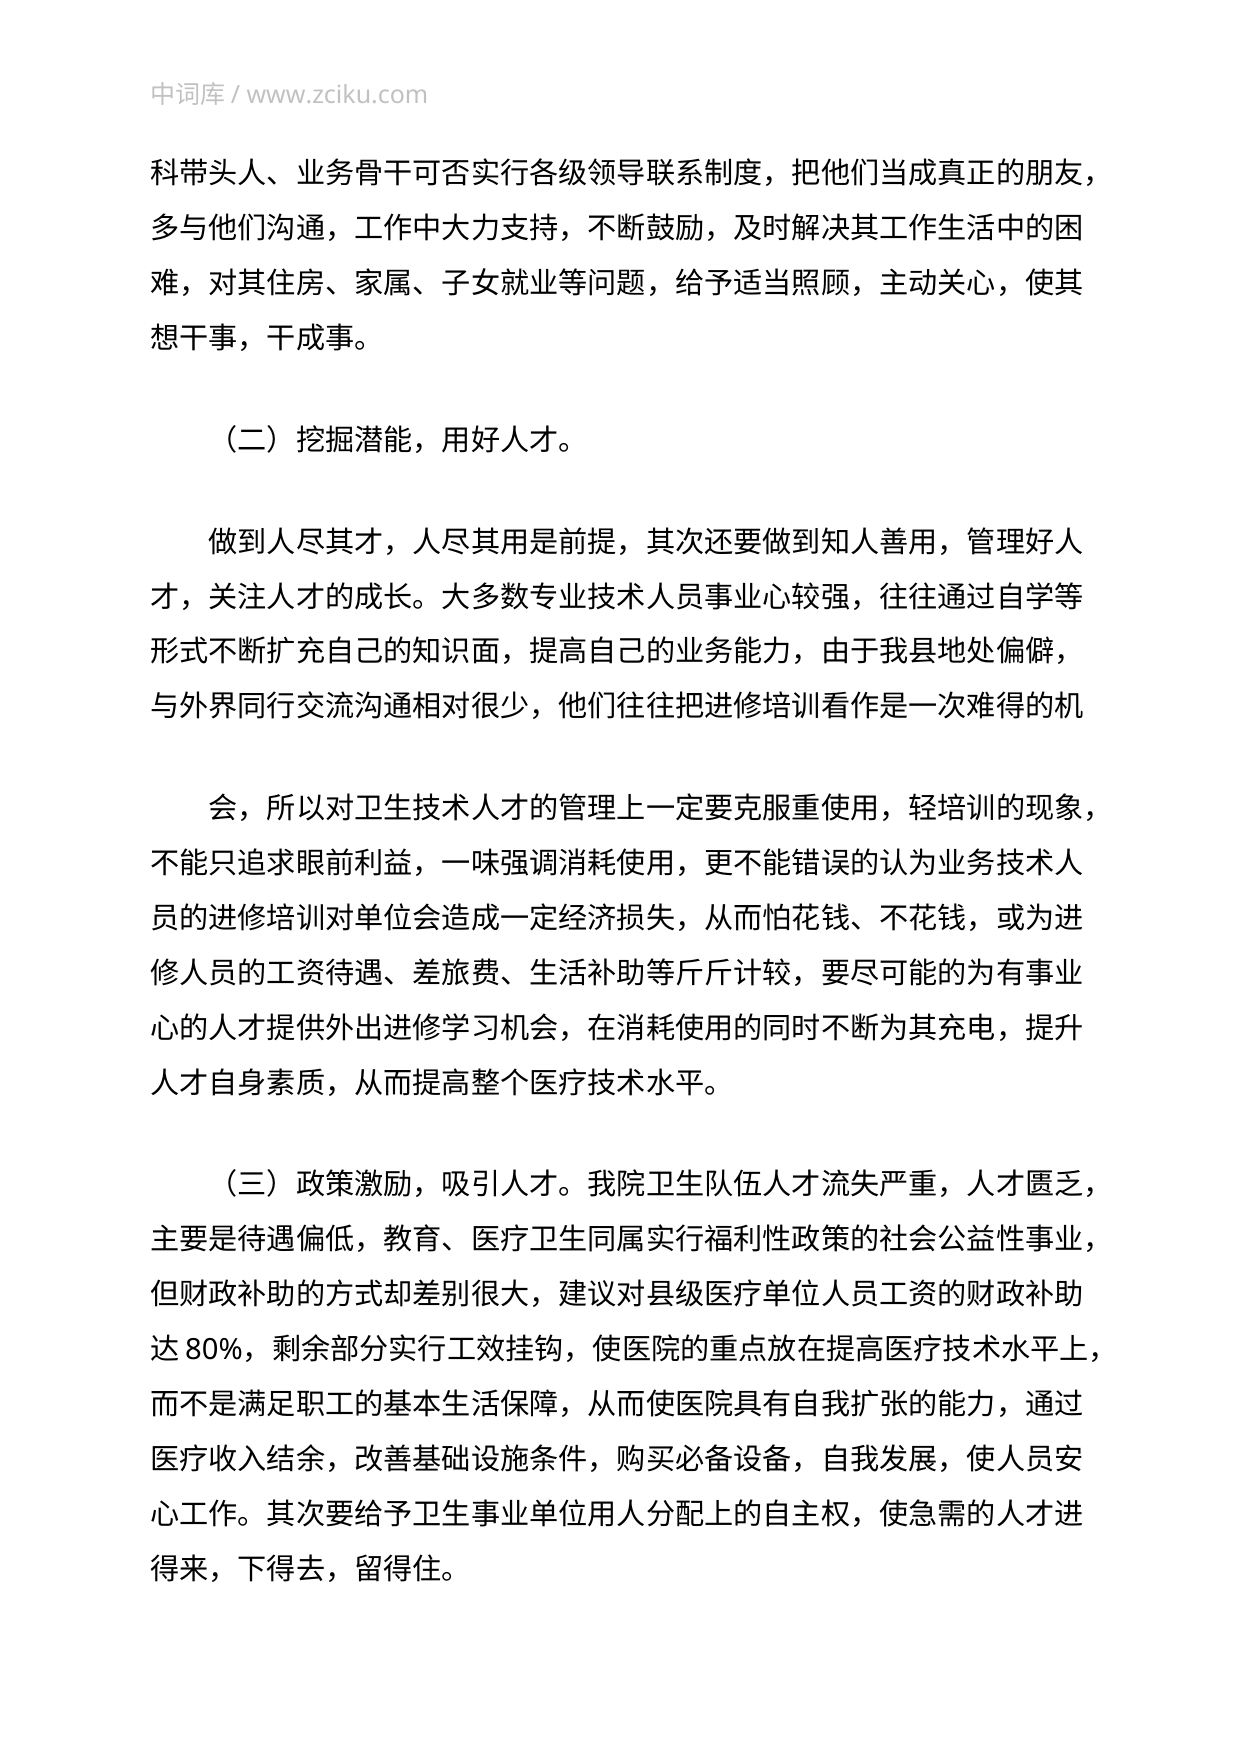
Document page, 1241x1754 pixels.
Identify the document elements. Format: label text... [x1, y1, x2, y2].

text 做到人尽其才，人尽其用是前提，其次还要做到知人善用，管理好人才，关注人才的成长。大多数专业技术人员事业心较强，往往通过自学等形式不断扩充自己的知识面，提高自己的业务能力，由于我县地处偏僻，与外界同行交流沟通相对很少，他们往往把进修培训看作是一次难得的机 [150, 518, 1090, 725]
text （二）挖掘潜能，用好人才。 [150, 416, 1090, 459]
text 会，所以对卫生技术人才的管理上一定要克服重使用，轻培训的现象，不能只追求眼前利益，一味强调消耗使用，更不能错误的认为业务技术人员的进修培训对单位会造成一定经济损失，从而怕花钱、不花钱，或为进修人员的工资待遇、差旅费、生活补助等斤斤计较，要尽可能的为有事业心的人才提供外出进修学习机会，在消耗使用的同时不断为其充电，提升人才自身素质，从而提高整个医疗技术水平。 [150, 785, 1090, 1101]
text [150, 150, 1090, 357]
text （三）政策激励，吸引人才。我院卫生队伍人才流失严重，人才匮乏，主要是待遇偏低，教育、医疗卫生同属实行福利性政策的社会公益性事业，但财政补助的方式却差别很大，建议对县级医疗单位人员工资的财政补助达80%，剩余部分实行工效挂钩，使医院的重点放在提高医疗技术水平上，而不是满足职工的基本生活保障，从而使医院具有自我扩张的能力，通过医疗收入结余，改善基础设施条件，购买必备设备，自我发展，使人员安心工作。其次要给予卫生事业单位用人分配上的自主权，使急需的人才进得来，下得去，留得住。 [150, 1161, 1090, 1588]
